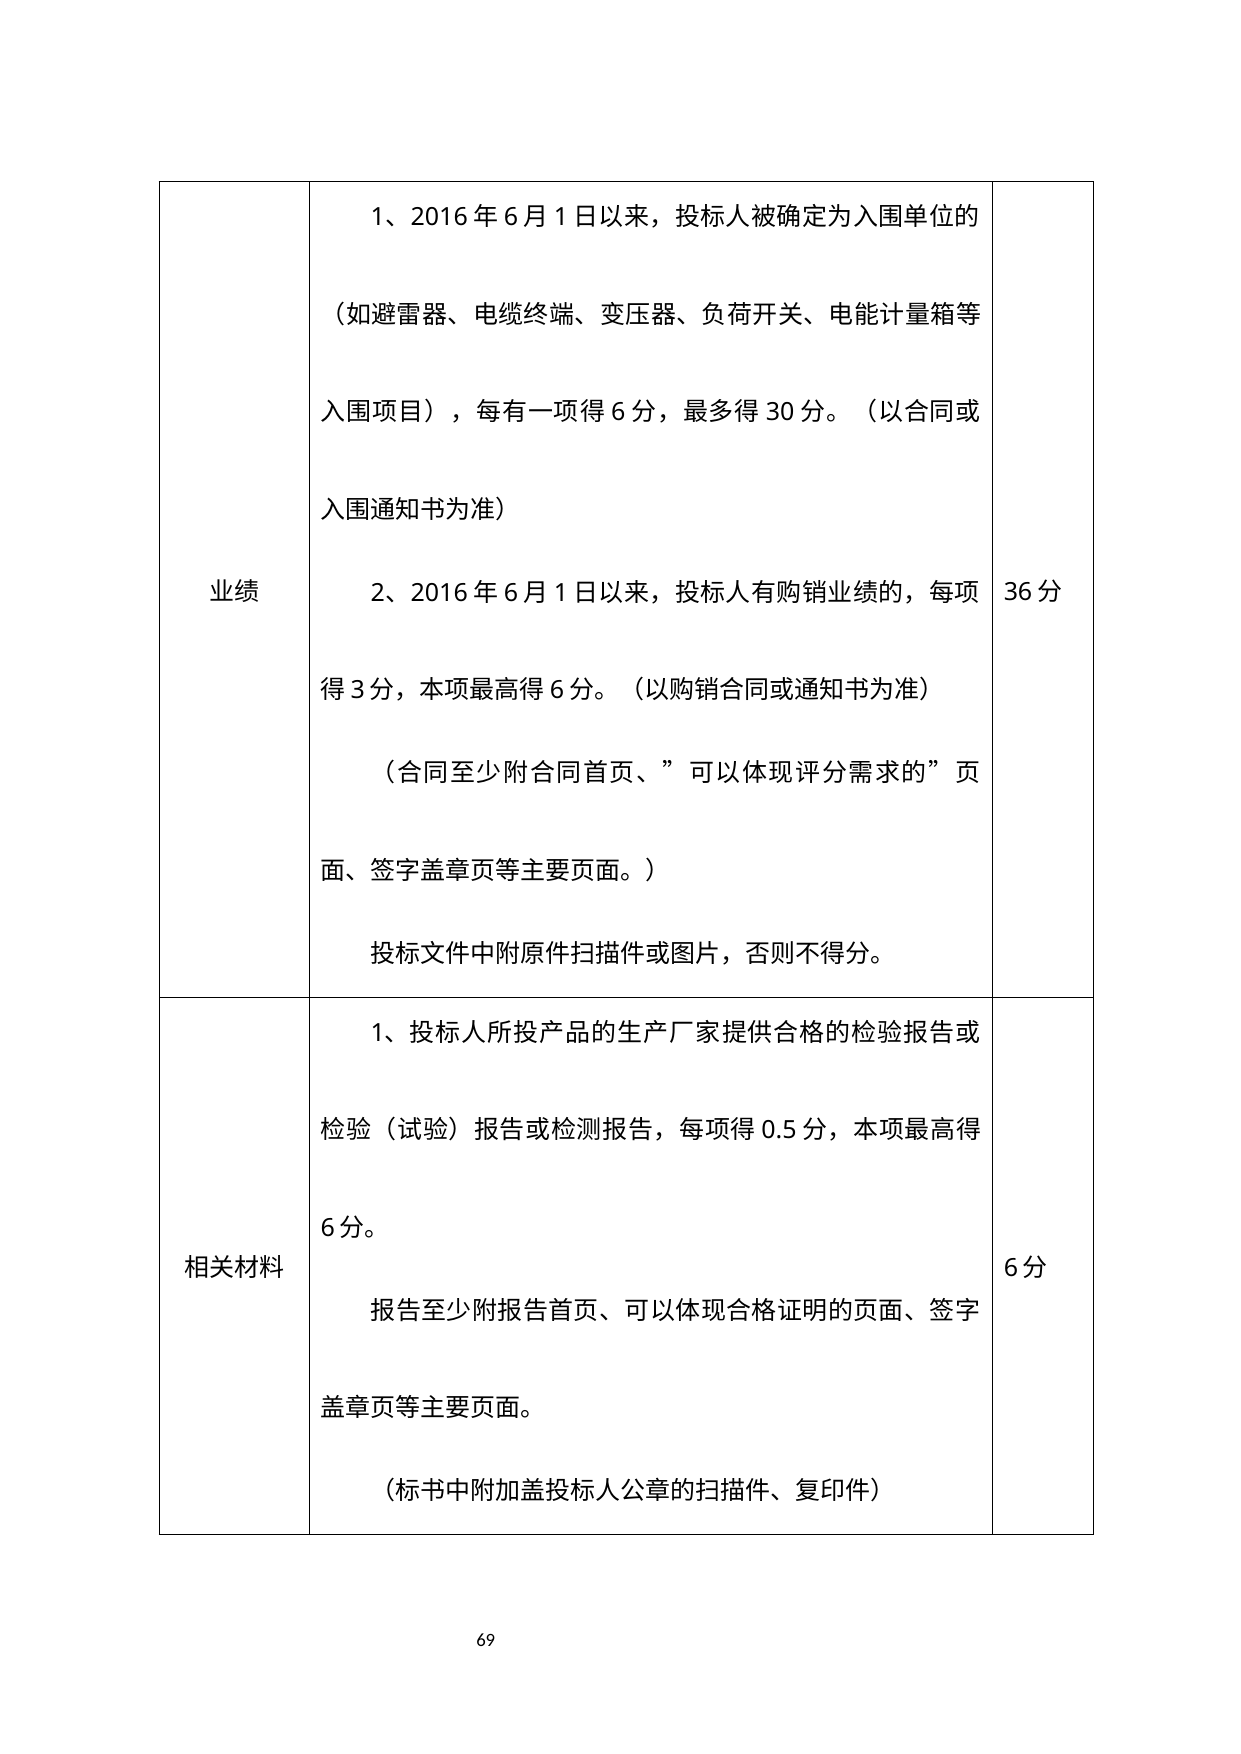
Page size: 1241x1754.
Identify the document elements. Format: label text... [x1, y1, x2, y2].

table_cell 投标人所投产品的生产厂家提供合格的检验报告或检验（试验）报告或检测报告，每项得0.5分，本项最高得6分。 报告至少附报告首页、可以体现合格证明的页面、签字盖章页等主要页面。 （标书中附加盖投标人公章的扫描件、复印件） [310, 998, 992, 1534]
table_cell 6分 [993, 998, 1093, 1534]
table_cell 业绩 [160, 182, 309, 997]
table_cell 1、2016年6月1日以来，投标人被确定为入围单位的（如避雷器、电缆终端、变压器、负荷开关、电能计量箱等入围项目），每有一项得6分，最多得30分。（以合同或入围通知书为准） 2、2016年6月1日以来，投标人有购销业绩的，每项得3分，本项最高得6分。（以购销合同或通知书为准） （合同至少附合同首页、”可以体现评分需求的”页面、签字盖章页等主要页面。） 投标文件中附原件扫描件或图片，否则不得分。 [310, 182, 992, 997]
table_cell 相关材料 [160, 998, 309, 1534]
table_cell 36分 [993, 182, 1093, 997]
